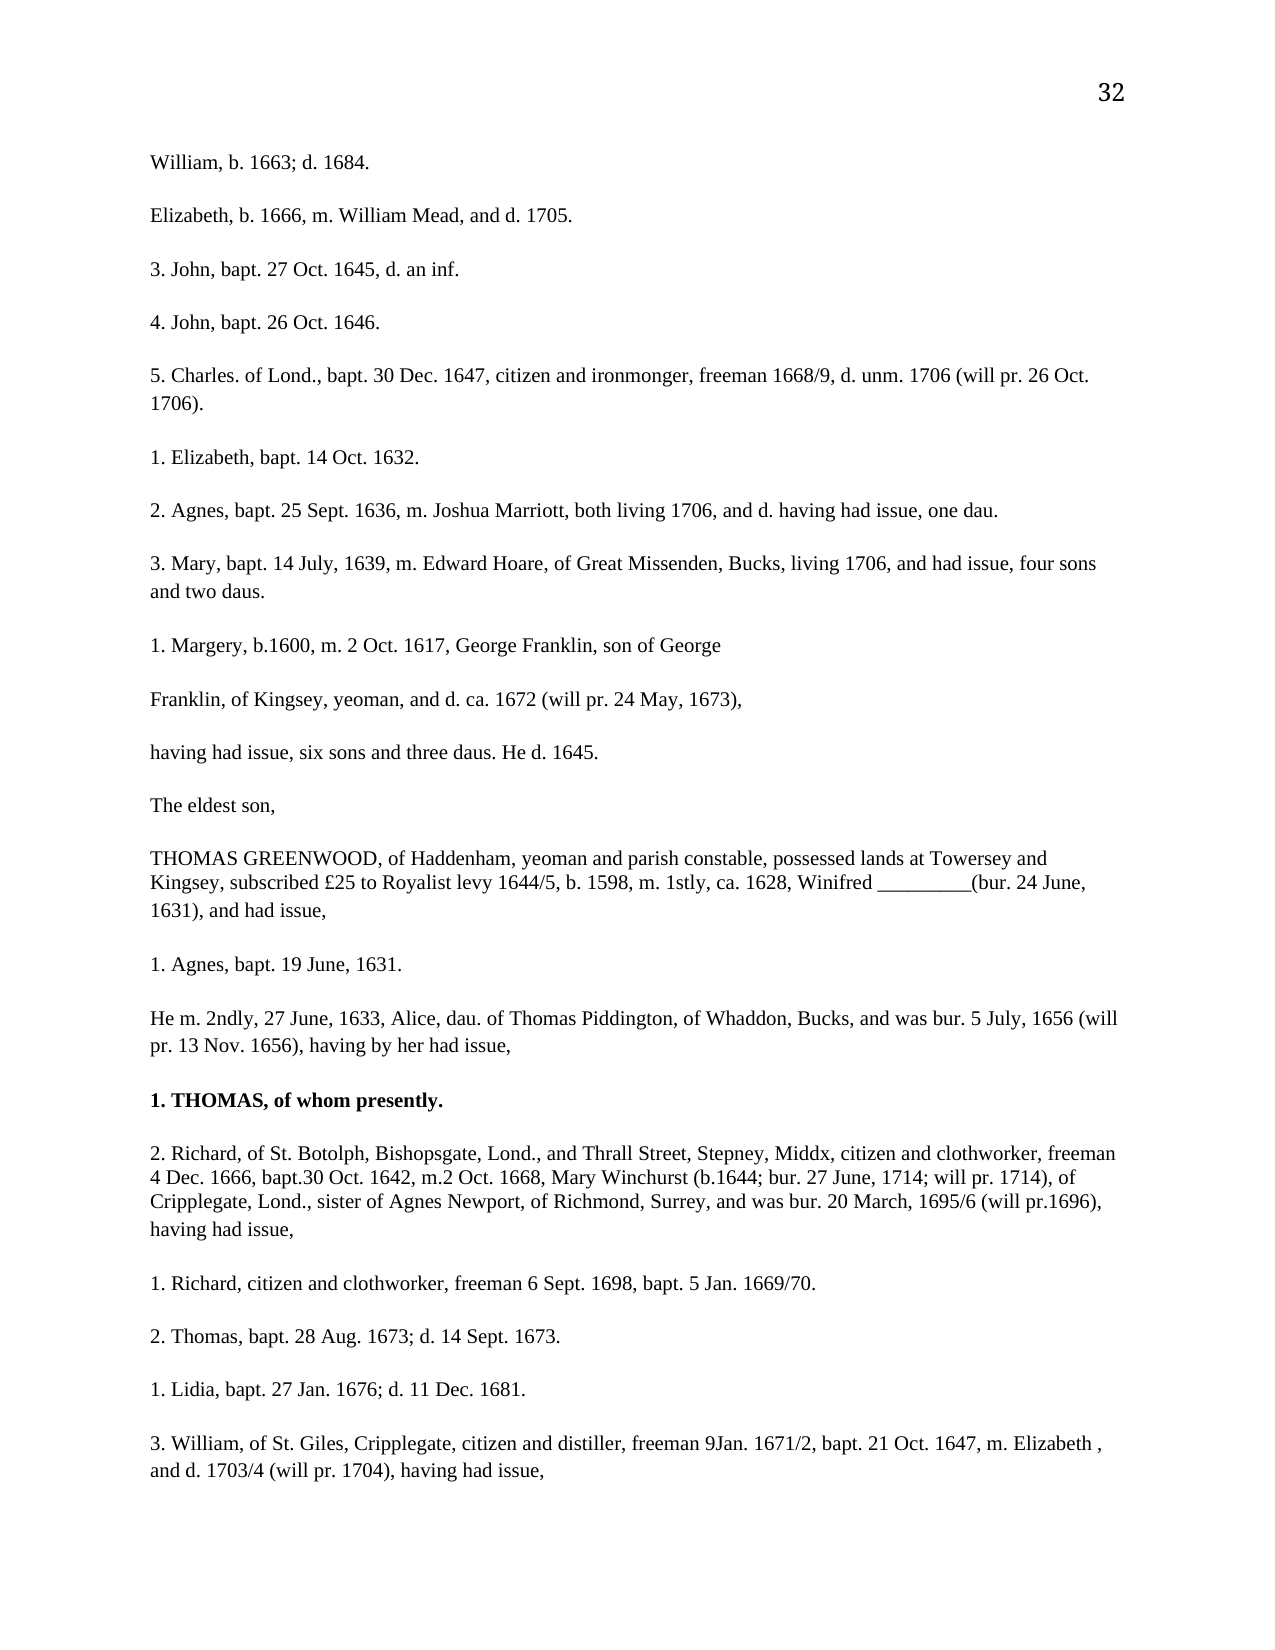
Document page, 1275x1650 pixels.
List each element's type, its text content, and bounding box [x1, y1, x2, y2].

text William, b. 1663; d. 1684. [150, 150, 1125, 174]
text 3. William, of St. Giles, Cripplegate, citizen and distiller, freeman 9Jan. 1671/2, bapt. 21 Oct. 1647, m. Elizabeth , and d. 1703/4 (will pr. 1704), having had issue, [150, 1431, 1125, 1483]
text 4. John, bapt. 26 Oct. 1646. [150, 310, 1125, 334]
text 3. Mary, bapt. 14 July, 1639, m. Edward Hoare, of Great Missenden, Bucks, living 1706, and had issue, four sons and two daus. [150, 551, 1125, 604]
text Franklin, of Kingsey, yeoman, and d. ca. 1672 (will pr. 24 May, 1673), [150, 687, 1125, 711]
text 1. Richard, citizen and clothworker, freeman 6 Sept. 1698, bapt. 5 Jan. 1669/70. [150, 1271, 1125, 1295]
text 1. Agnes, bapt. 19 June, 1631. [150, 952, 1125, 976]
text He m. 2ndly, 27 June, 1633, Alice, dau. of Thomas Piddington, of Whaddon, Bucks, and was bur. 5 July, 1656 (will pr. 13 Nov. 1656), having by her had issue, [150, 1006, 1125, 1058]
text 1. Lidia, bapt. 27 Jan. 1676; d. 11 Dec. 1681. [150, 1377, 1125, 1401]
text 1. Elizabeth, bapt. 14 Oct. 1632. [150, 445, 1125, 469]
text THOMAS GREENWOOD, of Haddenham, yeoman and parish constable, possessed lands at Towersey and Kingsey, subscribed £25 to Royalist levy 1644/5, b. 1598, m. 1stly, ca. 1628, Winifred _________(bur. 24 June, 1631), and had issue, [150, 846, 1125, 923]
text 2. Richard, of St. Botolph, Bishopsgate, Lond., and Thrall Street, Stepney, Middx, citizen and clothworker, freeman 4 Dec. 1666, bapt.30 Oct. 1642, m.2 Oct. 1668, Mary Winchurst (b.1644; bur. 27 June, 1714; will pr. 1714), of Cripplegate, Lond., sister of Agnes Newport, of Richmond, Surrey, and was bur. 20 March, 1695/6 (will pr.1696), having had issue, [150, 1141, 1125, 1242]
text Elizabeth, b. 1666, m. William Mead, and d. 1705. [150, 203, 1125, 227]
text 3. John, bapt. 27 Oct. 1645, d. an inf. [150, 256, 1125, 281]
text 5. Charles. of Lond., bapt. 30 Dec. 1647, citizen and ironmonger, freeman 1668/9, d. unm. 1706 (will pr. 26 Oct. 1706). [150, 363, 1125, 416]
text 2. Agnes, bapt. 25 Sept. 1636, m. Joshua Marriott, both living 1706, and d. having had issue, one dau. [150, 498, 1125, 522]
text 1. THOMAS, of whom presently. [150, 1087, 1125, 1112]
text The eldest son, [150, 793, 1125, 817]
text having had issue, six sons and three daus. He d. 1645. [150, 740, 1125, 764]
text 2. Thomas, bapt. 28 Aug. 1673; d. 14 Sept. 1673. [150, 1324, 1125, 1348]
text 1. Margery, b.1600, m. 2 Oct. 1617, George Franklin, son of George [150, 633, 1125, 657]
